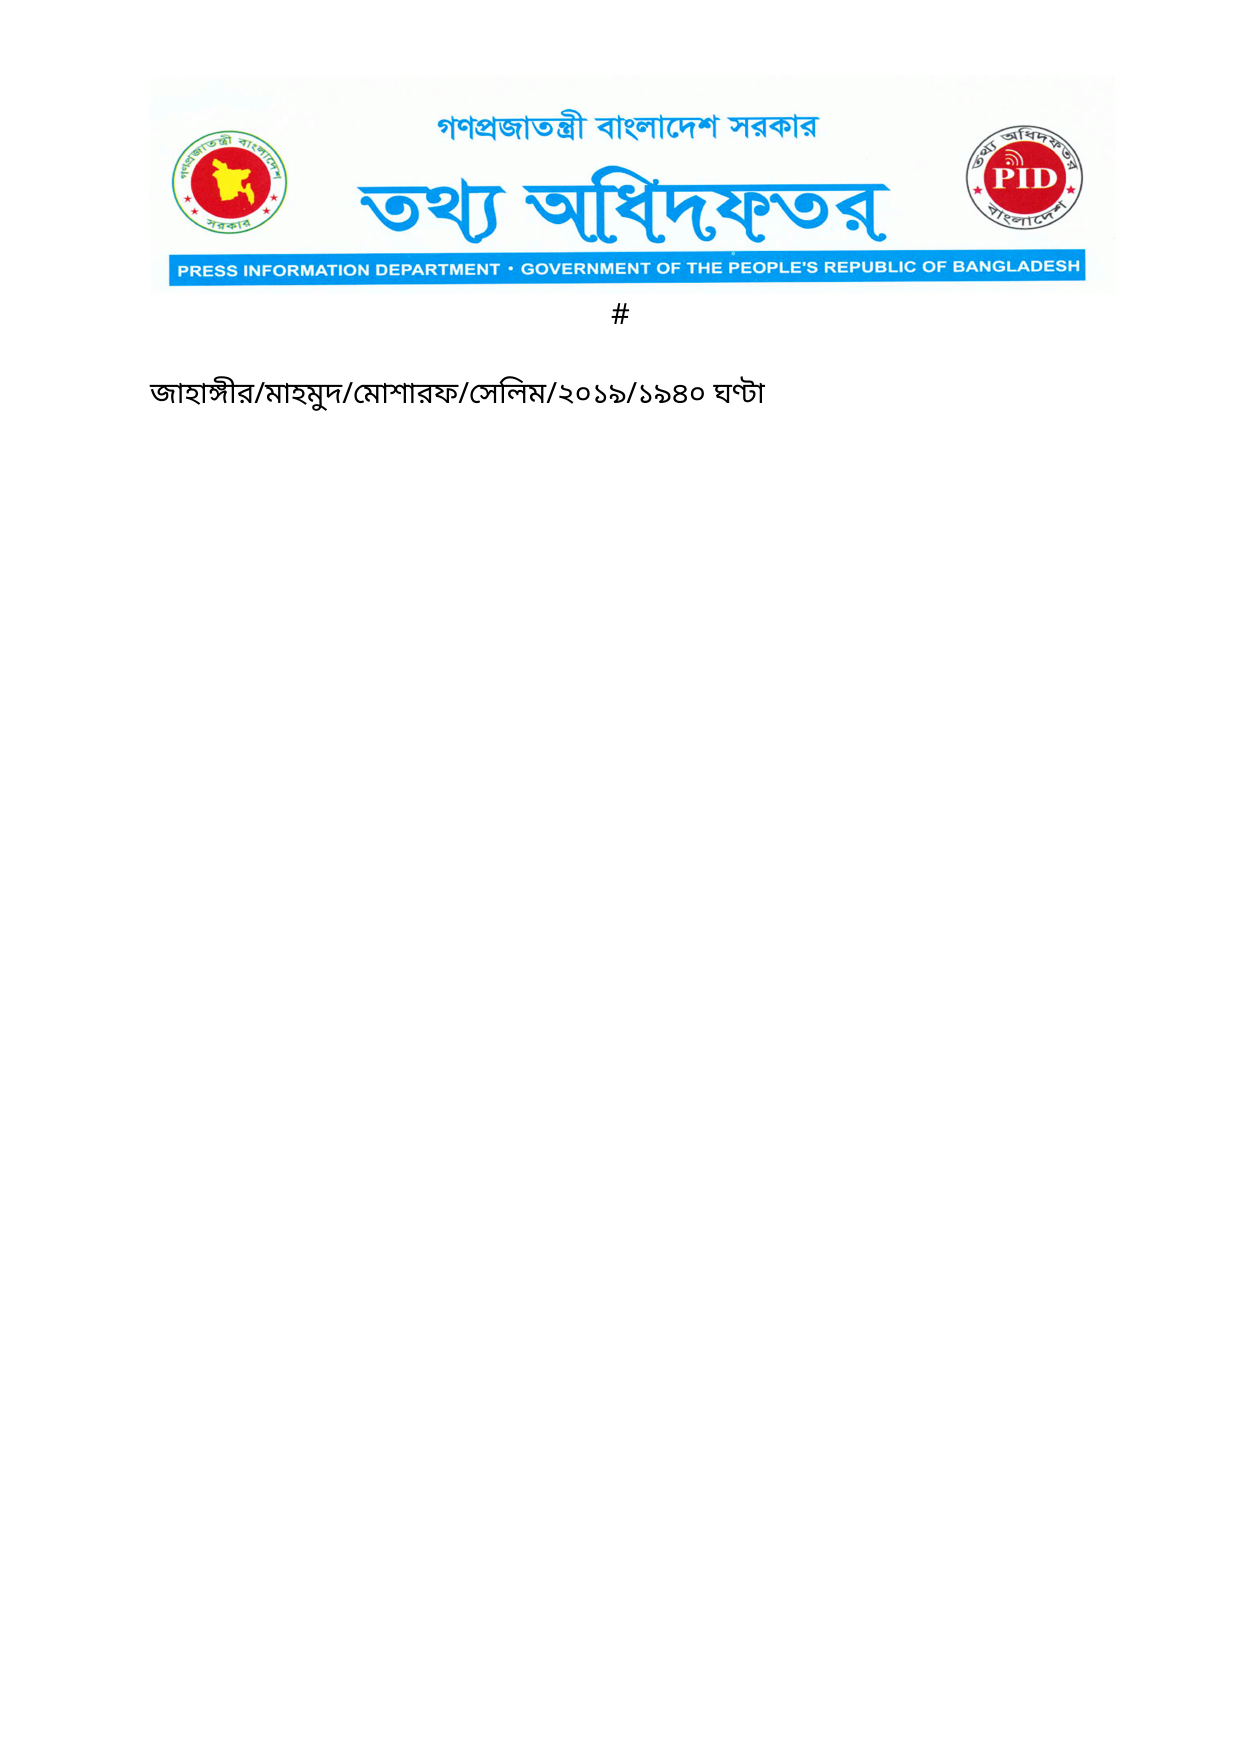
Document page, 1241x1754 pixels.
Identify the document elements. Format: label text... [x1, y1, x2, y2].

text # [150, 294, 1090, 333]
picture [150, 75, 1116, 294]
text জাহাঙ্গীর/মাহমুদ/মোশারফ/সেলিম/২০১৯/১৯৪০ ঘণ্টা [150, 373, 1090, 416]
